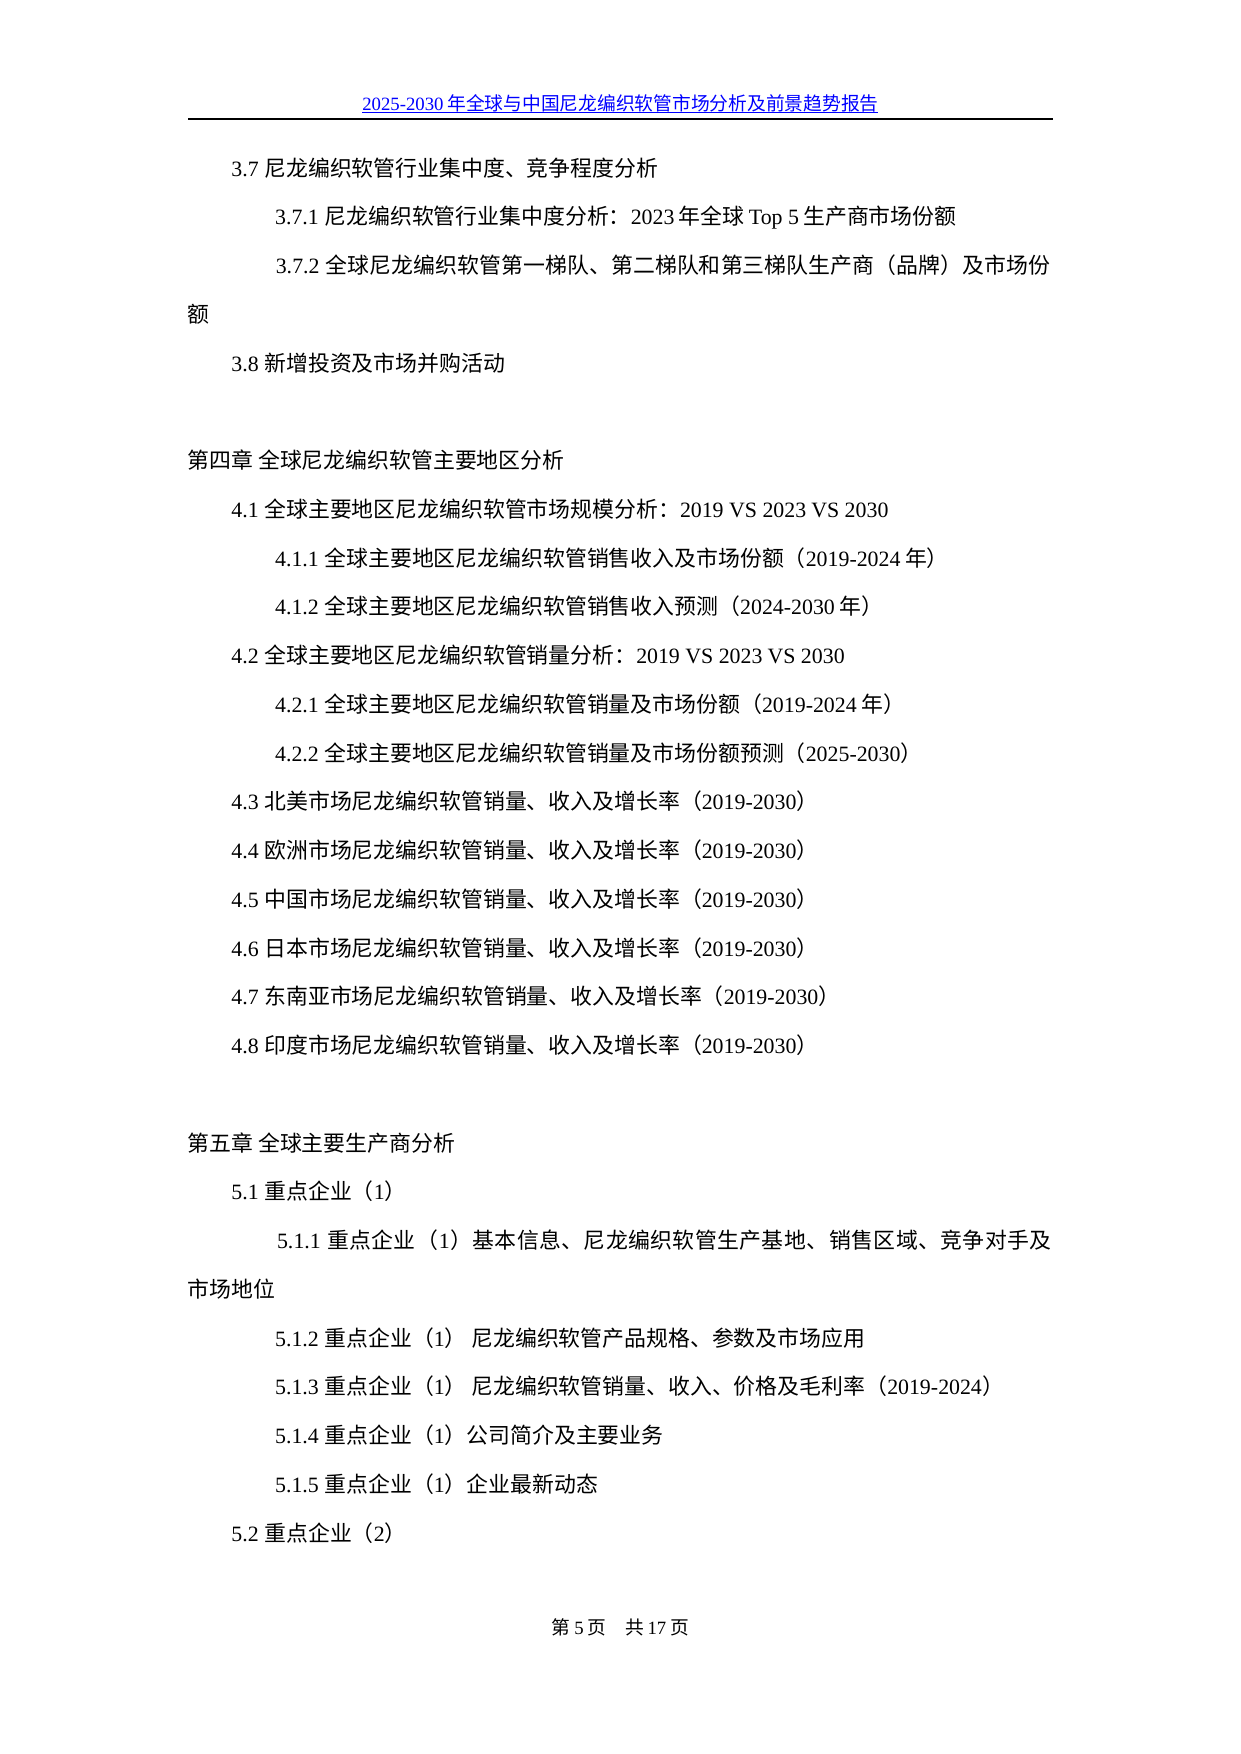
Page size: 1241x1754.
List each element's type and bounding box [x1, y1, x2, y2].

text [187, 150, 1053, 1548]
